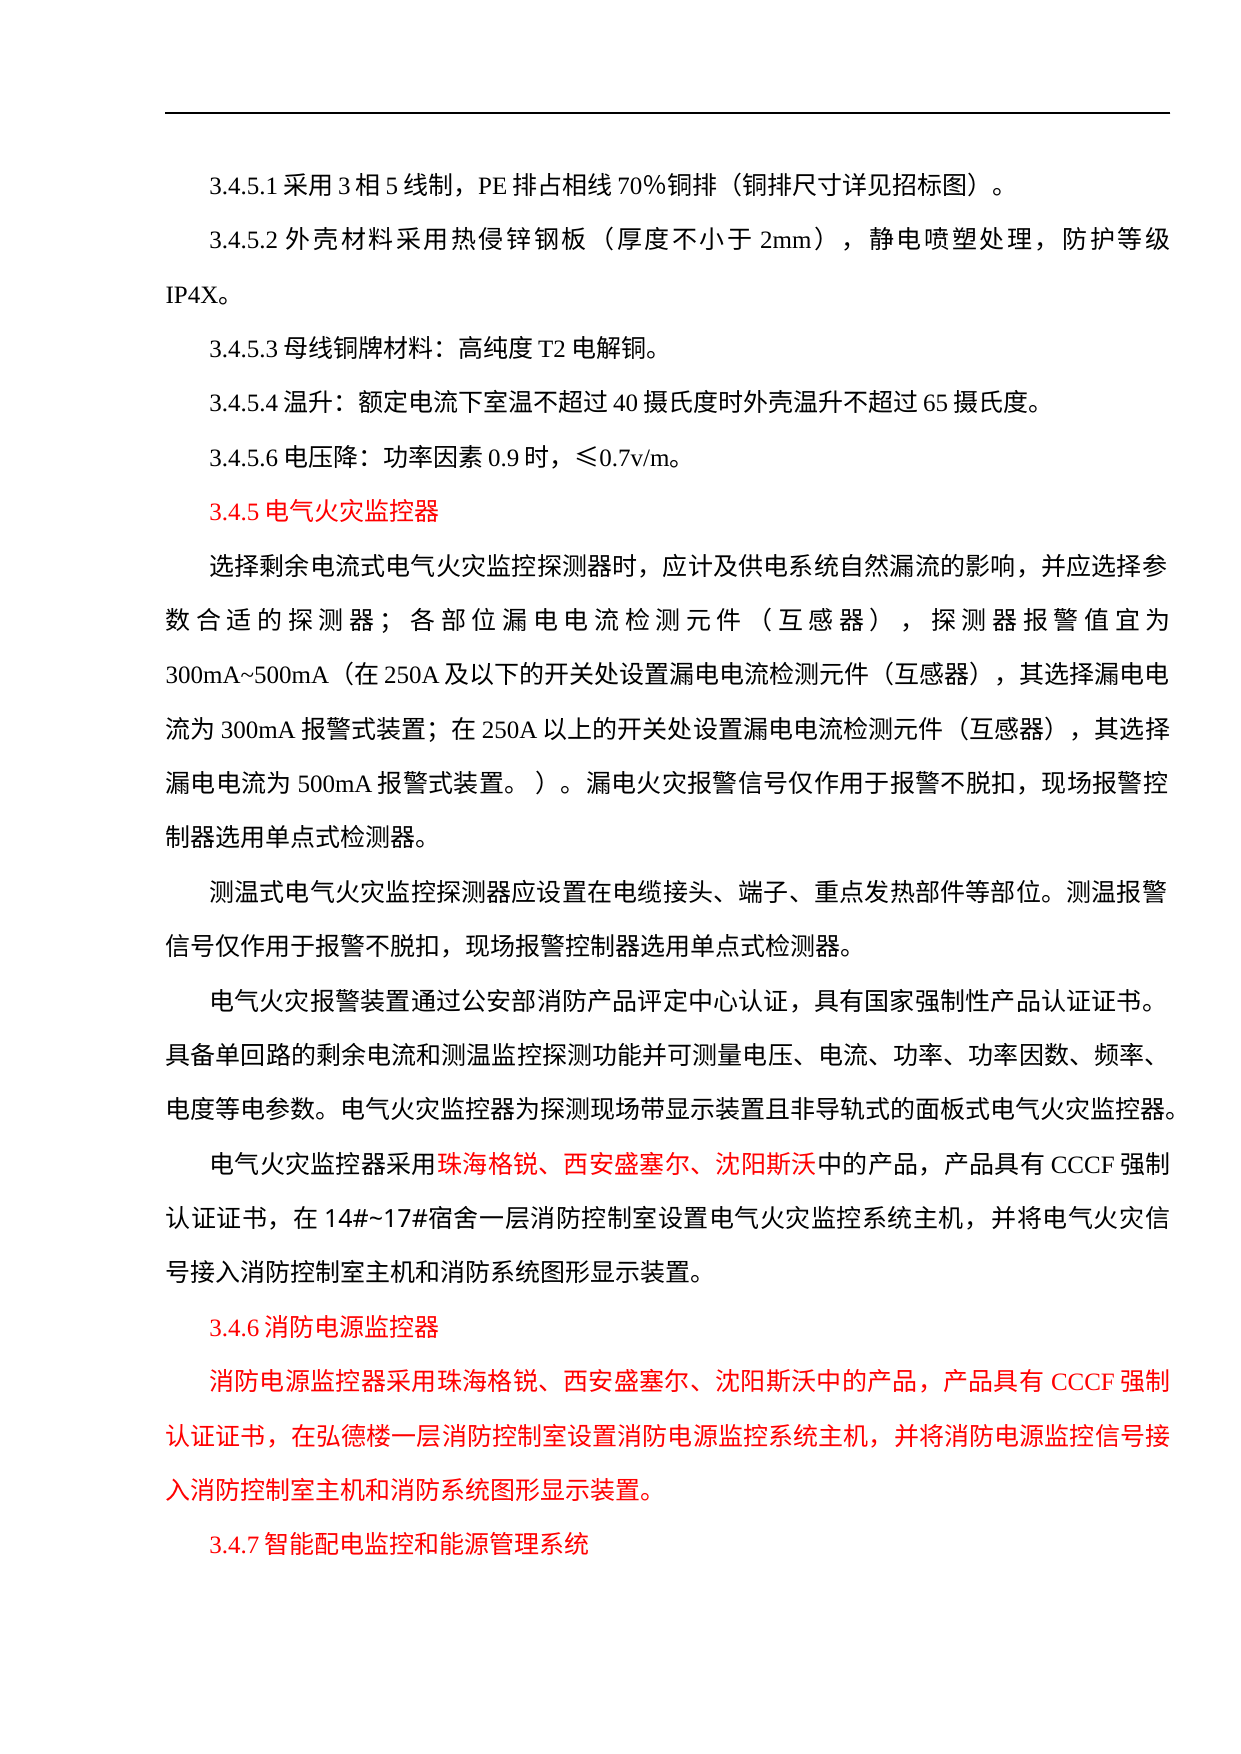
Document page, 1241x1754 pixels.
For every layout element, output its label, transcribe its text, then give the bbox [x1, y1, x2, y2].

text 选择剩余电流式电气火灾监控探测器时，应计及供电系统自然漏流的影响，并应选择参数合适的探测器；各部位漏电电流检测元件（互感器），探测器报警值宜为300mA~500mA（在250A及以下的开关处设置漏电电流检测元件（互感器），其选择漏电电流为300mA报警式装置；在250A以上的开关处设置漏电电流检测元件（互感器），其选择漏电电流为500mA报警式装置。 ）。漏电火灾报警信号仅作用于报警不脱扣，现场报警控制器选用单点式检测器。 [165, 546, 1170, 854]
text 3.4.6消防电源监控器 [165, 1307, 1170, 1343]
text 电气火灾监控器采用珠海格锐、西安盛塞尔、沈阳斯沃中的产品，产品具有CCCF强制认证证书，在14#~17#宿舍一层消防控制室设置电气火灾监控系统主机，并将电气火灾信号接入消防控制室主机和消防系统图形显示装置。 [165, 1144, 1170, 1289]
text 测温式电气火灾监控探测器应设置在电缆接头、端子、重点发热部件等部位。测温报警信号仅作用于报警不脱扣，现场报警控制器选用单点式检测器。 [165, 872, 1170, 963]
text 3.4.5.4温升：额定电流下室温不超过40摄氏度时外壳温升不超过65摄氏度。 [165, 383, 1170, 419]
text 电气火灾报警装置通过公安部消防产品评定中心认证，具有国家强制性产品认证证书。具备单回路的剩余电流和测温监控探测功能并可测量电压、电流、功率、功率因数、频率、电度等电参数。电气火灾监控器为探测现场带显示装置且非导轨式的面板式电气火灾监控器。 [165, 981, 1170, 1126]
text 3.4.7智能配电监控和能源管理系统 [165, 1525, 1170, 1561]
text 3.4.5.3母线铜牌材料：高纯度T2电解铜。 [165, 328, 1170, 365]
text 消防电源监控器采用珠海格锐、西安盛塞尔、沈阳斯沃中的产品，产品具有CCCF强制认证证书，在弘德楼一层消防控制室设置消防电源监控系统主机，并将消防电源监控信号接入消防控制室主机和消防系统图形显示装置。 [165, 1362, 1170, 1507]
text 3.4.5.1采用3相5线制，PE排占相线70％铜排（铜排尺寸详见招标图）。 [165, 165, 1170, 202]
text 3.4.5电气火灾监控器 [165, 492, 1170, 528]
text 3.4.5.2外壳材料采用热侵锌钢板（厚度不小于2mm），静电喷塑处理，防护等级IP4X。 [165, 220, 1170, 310]
text 3.4.5.6电压降：功率因素0.9时，≤0.7v/m。 [165, 437, 1170, 473]
